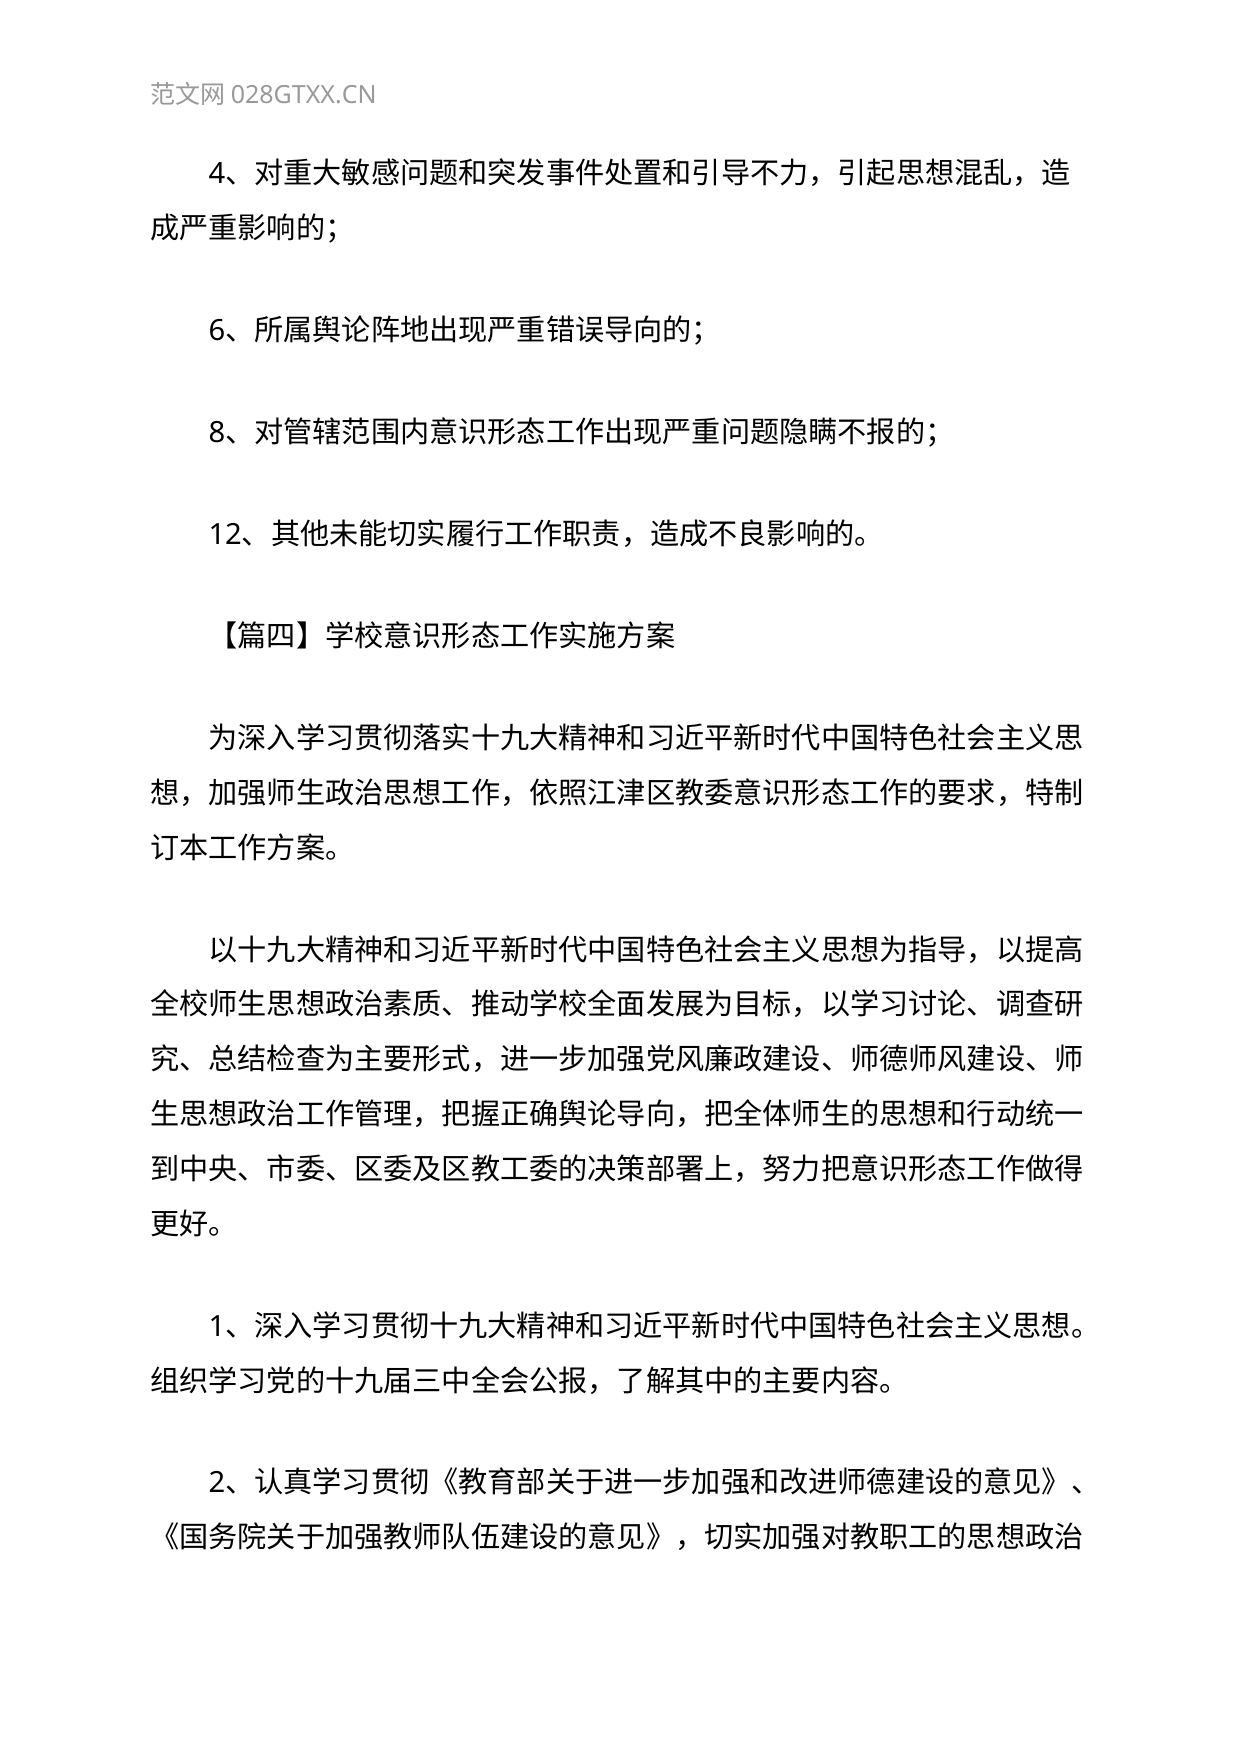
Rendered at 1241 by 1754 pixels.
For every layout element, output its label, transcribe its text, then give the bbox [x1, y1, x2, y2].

text 【篇四】学校意识形态工作实施方案 [150, 613, 1090, 655]
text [150, 1459, 1090, 1556]
text 6、所属舆论阵地出现严重错误导向的； [150, 307, 1090, 349]
text 以十九大精神和习近平新时代中国特色社会主义思想为指导，以提高全校师生思想政治素质、推动学校全面发展为目标，以学习讨论、调查研究、总结检查为主要形式，进一步加强党风廉政建设、师德师风建设、师生思想政治工作管理，把握正确舆论导向，把全体师生的思想和行动统一到中央、市委、区委及区教工委的决策部署上，努力把意识形态工作做得更好。 [150, 926, 1090, 1243]
text 为深入学习贯彻落实十九大精神和习近平新时代中国特色社会主义思想，加强师生政治思想工作，依照江津区教委意识形态工作的要求，特制订本工作方案。 [150, 714, 1090, 867]
text 4、对重大敏感问题和突发事件处置和引导不力，引起思想混乱，造成严重影响的； [150, 150, 1090, 247]
text 12、其他未能切实履行工作职责，造成不良影响的。 [150, 511, 1090, 553]
text 1、深入学习贯彻十九大精神和习近平新时代中国特色社会主义思想。组织学习党的十九届三中全会公报，了解其中的主要内容。 [150, 1302, 1090, 1399]
text 8、对管辖范围内意识形态工作出现严重问题隐瞒不报的； [150, 409, 1090, 451]
